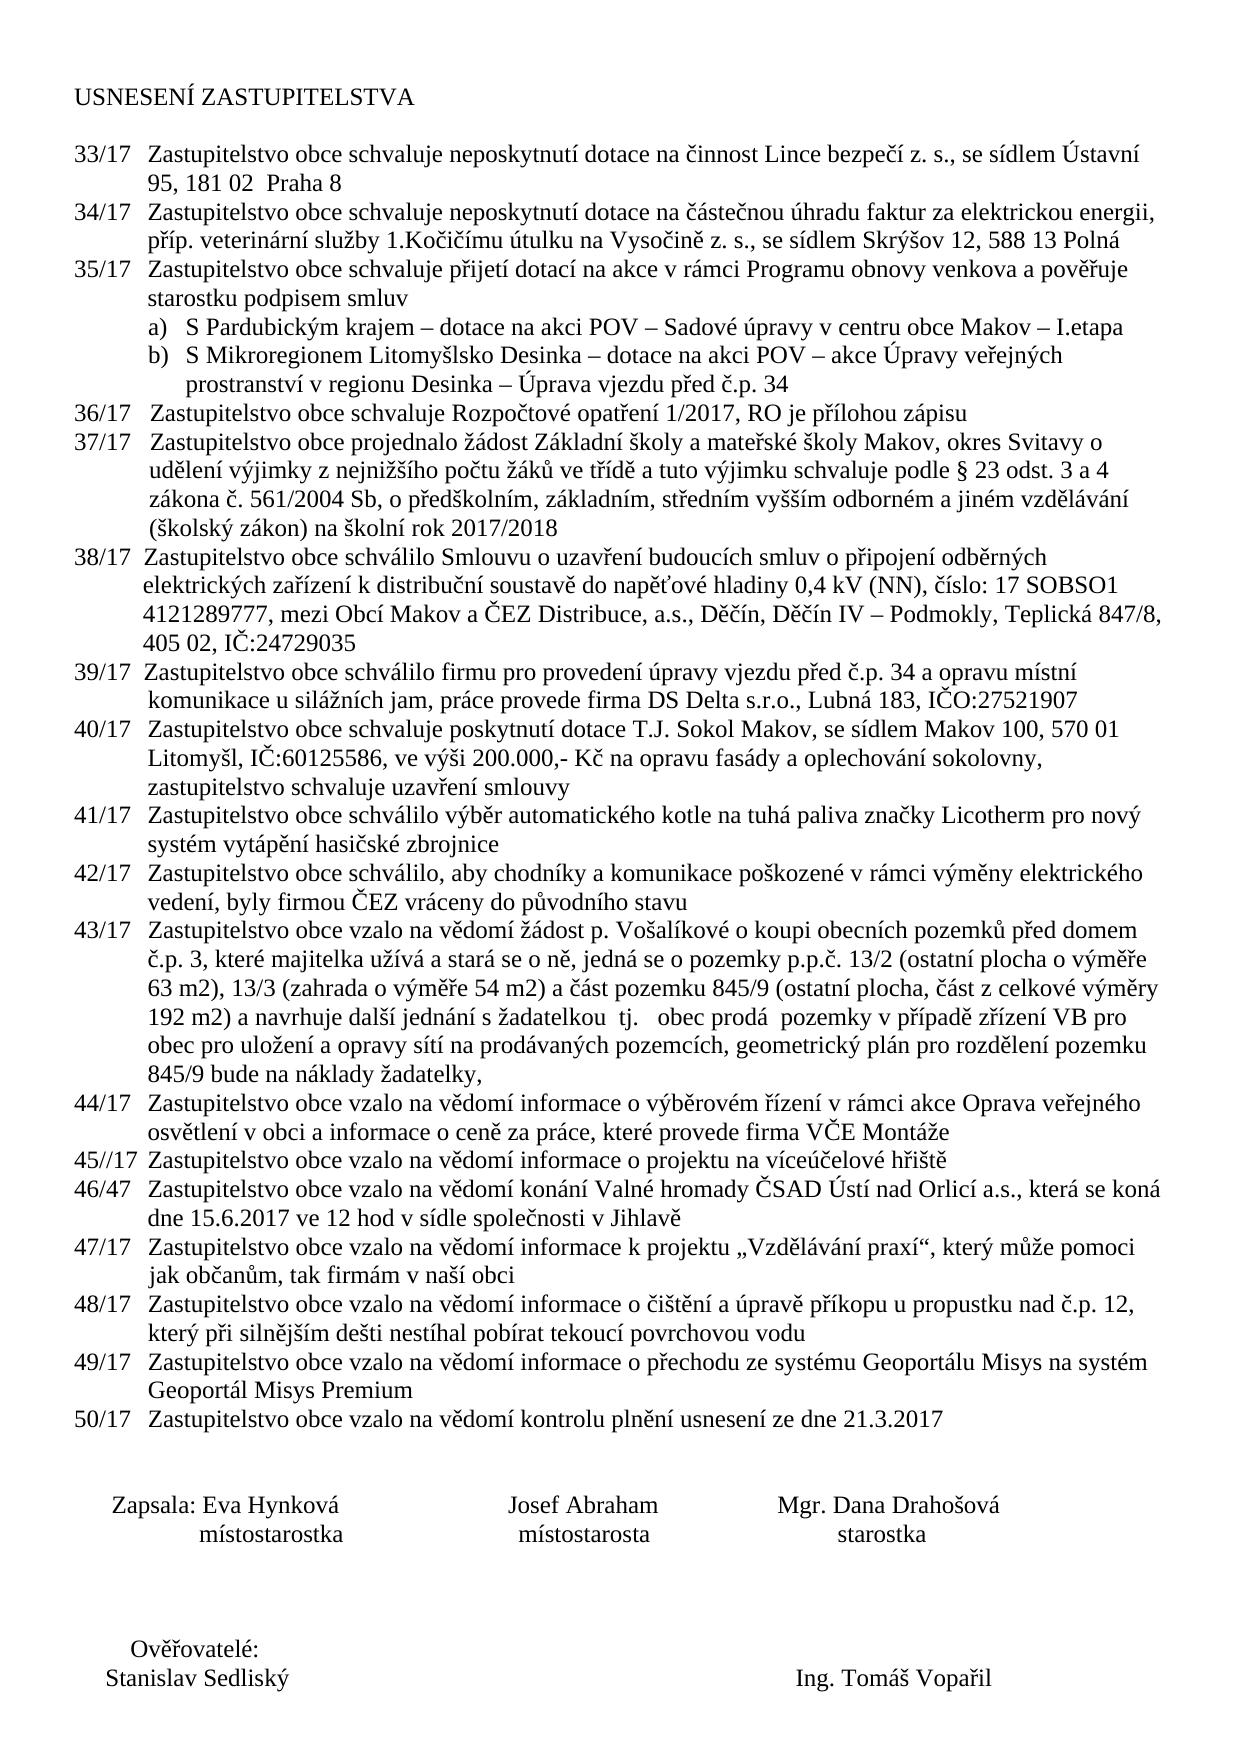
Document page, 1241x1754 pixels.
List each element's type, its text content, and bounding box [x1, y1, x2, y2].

text 43/17 Zastupitelstvo obce vzalo na vědomí žádost p. Vošalíkové o koupi obecních pozemků před domem [74, 916, 1169, 944]
text 47/17 Zastupitelstvo obce vzalo na vědomí informace k projektu „Vzdělávání praxí“, který může pomoci [74, 1232, 1169, 1261]
text 48/17 Zastupitelstvo obce vzalo na vědomí informace o čištění a úpravě příkopu u propustku nad č.p. 12, [74, 1289, 1169, 1318]
text elektrických zařízení k distribuční soustavě do napěťové hladiny 0,4 kV (NN), číslo: 17 SOBSO1 [74, 571, 1169, 599]
text 4121289777, mezi Obcí Makov a ČEZ Distribuce, a.s., Děčín, Děčín IV – Podmokly, Teplická 847/8, [74, 599, 1169, 628]
text 46/47 Zastupitelstvo obce vzalo na vědomí konání Valné hromady ČSAD Ústí nad Orlicí a.s., která se koná dne 15.6.2017 ve 12 hod v sídle společnosti v Jihlavě [74, 1174, 1169, 1232]
text Ověřovatelé: [74, 1634, 1169, 1663]
text 42/17 Zastupitelstvo obce schválilo, aby chodníky a komunikace poškozené v rámci výměny elektrického vedení, byly firmou ČEZ vráceny do původního stavu [74, 858, 1169, 916]
text 36/17 Zastupitelstvo obce schvaluje Rozpočtové opatření 1/2017, RO je přílohou zápisu [74, 398, 1169, 427]
text 405 02, IČ:24729035 [74, 628, 1169, 657]
text 38/17 Zastupitelstvo obce schválilo Smlouvu o uzavření budoucích smluv o připojení odběrných [74, 542, 1169, 571]
text 39/17 Zastupitelstvo obce schválilo firmu pro provedení úpravy vjezdu před č.p. 34 a opravu místní komunikace u silážních jam, práce provede firma DS Delta s.r.o., Lubná 183, IČO:27521907 [74, 657, 1169, 714]
text 37/17 Zastupitelstvo obce projednalo žádost Základní školy a mateřské školy Makov, okres Svitavy o [74, 427, 1169, 456]
text zákona č. 561/2004 Sb, o předškolním, základním, středním vyšším odborném a jiném vzdělávání [74, 484, 1169, 513]
text udělení výjimky z nejnižšího počtu žáků ve třídě a tuto výjimku schvaluje podle § 23 odst. 3 a 4 [74, 456, 1169, 484]
text 33/17 Zastupitelstvo obce schvaluje neposkytnutí dotace na činnost Lince bezpečí z. s., se sídlem Ústavní 95, 181 02 Praha 8 [74, 139, 1169, 197]
text 49/17 Zastupitelstvo obce vzalo na vědomí informace o přechodu ze systému Geoportálu Misys na systém [74, 1347, 1169, 1376]
text Geoportál Misys Premium [74, 1376, 1169, 1404]
list S Pardubickým krajem – dotace na akci POV – Sadové úpravy v centru obce Makov – I.etapa [148, 312, 1169, 341]
text č.p. 3, které majitelka užívá a stará se o ně, jedná se o pozemky p.p.č. 13/2 (ostatní plocha o výměře 63 m2), 13/3 (zahrada o výměře 54 m2) a část pozemku 845/9 (ostatní plocha, část z celkové výměry 192 m2) a navrhuje další jednání s žadatelkou tj. obec prodá pozemky v případě zřízení VB pro obec pro uložení a opravy sítí na prodávaných pozemcích, geometrický plán pro rozdělení pozemku 845/9 bude na náklady žadatelky, [147, 944, 1169, 1088]
text 44/17 Zastupitelstvo obce vzalo na vědomí informace o výběrovém řízení v rámci akce Oprava veřejného osvětlení v obci a informace o ceně za práce, které provede firma VČE Montáže [74, 1088, 1169, 1146]
text 50/17 Zastupitelstvo obce vzalo na vědomí kontrolu plnění usnesení ze dne 21.3.2017 [74, 1404, 1169, 1433]
text jak občanům, tak firmám v naší obci [74, 1261, 1169, 1289]
text Zapsala: Eva Hynková Josef Abraham Mgr. Dana Drahošová [74, 1491, 1169, 1519]
text 35/17 Zastupitelstvo obce schvaluje přijetí dotací na akce v rámci Programu obnovy venkova a pověřuje starostku podpisem smluv [74, 254, 1169, 312]
text (školský zákon) na školní rok 2017/2018 [74, 513, 1169, 542]
text 45//17 Zastupitelstvo obce vzalo na vědomí informace o projektu na víceúčelové hřiště [74, 1146, 1169, 1174]
text USNESENÍ ZASTUPITELSTVA [74, 82, 1169, 111]
list S Mikroregionem Litomyšlsko Desinka – dotace na akci POV – akce Úpravy veřejných prostranství v regionu Desinka – Úprava vjezdu před č.p. 34 [148, 341, 1169, 398]
text místostarostka místostarosta starostka [74, 1519, 1169, 1548]
text 40/17 Zastupitelstvo obce schvaluje poskytnutí dotace T.J. Sokol Makov, se sídlem Makov 100, 570 01 Litomyšl, IČ:60125586, ve výši 200.000,- Kč na opravu fasády a oplechování sokolovny, zastupitelstvo schvaluje uzavření smlouvy [74, 714, 1169, 801]
text 34/17 Zastupitelstvo obce schvaluje neposkytnutí dotace na částečnou úhradu faktur za elektrickou energii, příp. veterinární služby 1.Kočičímu útulku na Vysočině z. s., se sídlem Skrýšov 12, 588 13 Polná [74, 197, 1169, 254]
text Stanislav Sedliský Ing. Tomáš Vopařil [74, 1663, 1169, 1692]
text který při silnějším dešti nestíhal pobírat tekoucí povrchovou vodu [74, 1318, 1169, 1347]
text 41/17 Zastupitelstvo obce schválilo výběr automatického kotle na tuhá paliva značky Licotherm pro nový systém vytápění hasičské zbrojnice [74, 801, 1169, 858]
